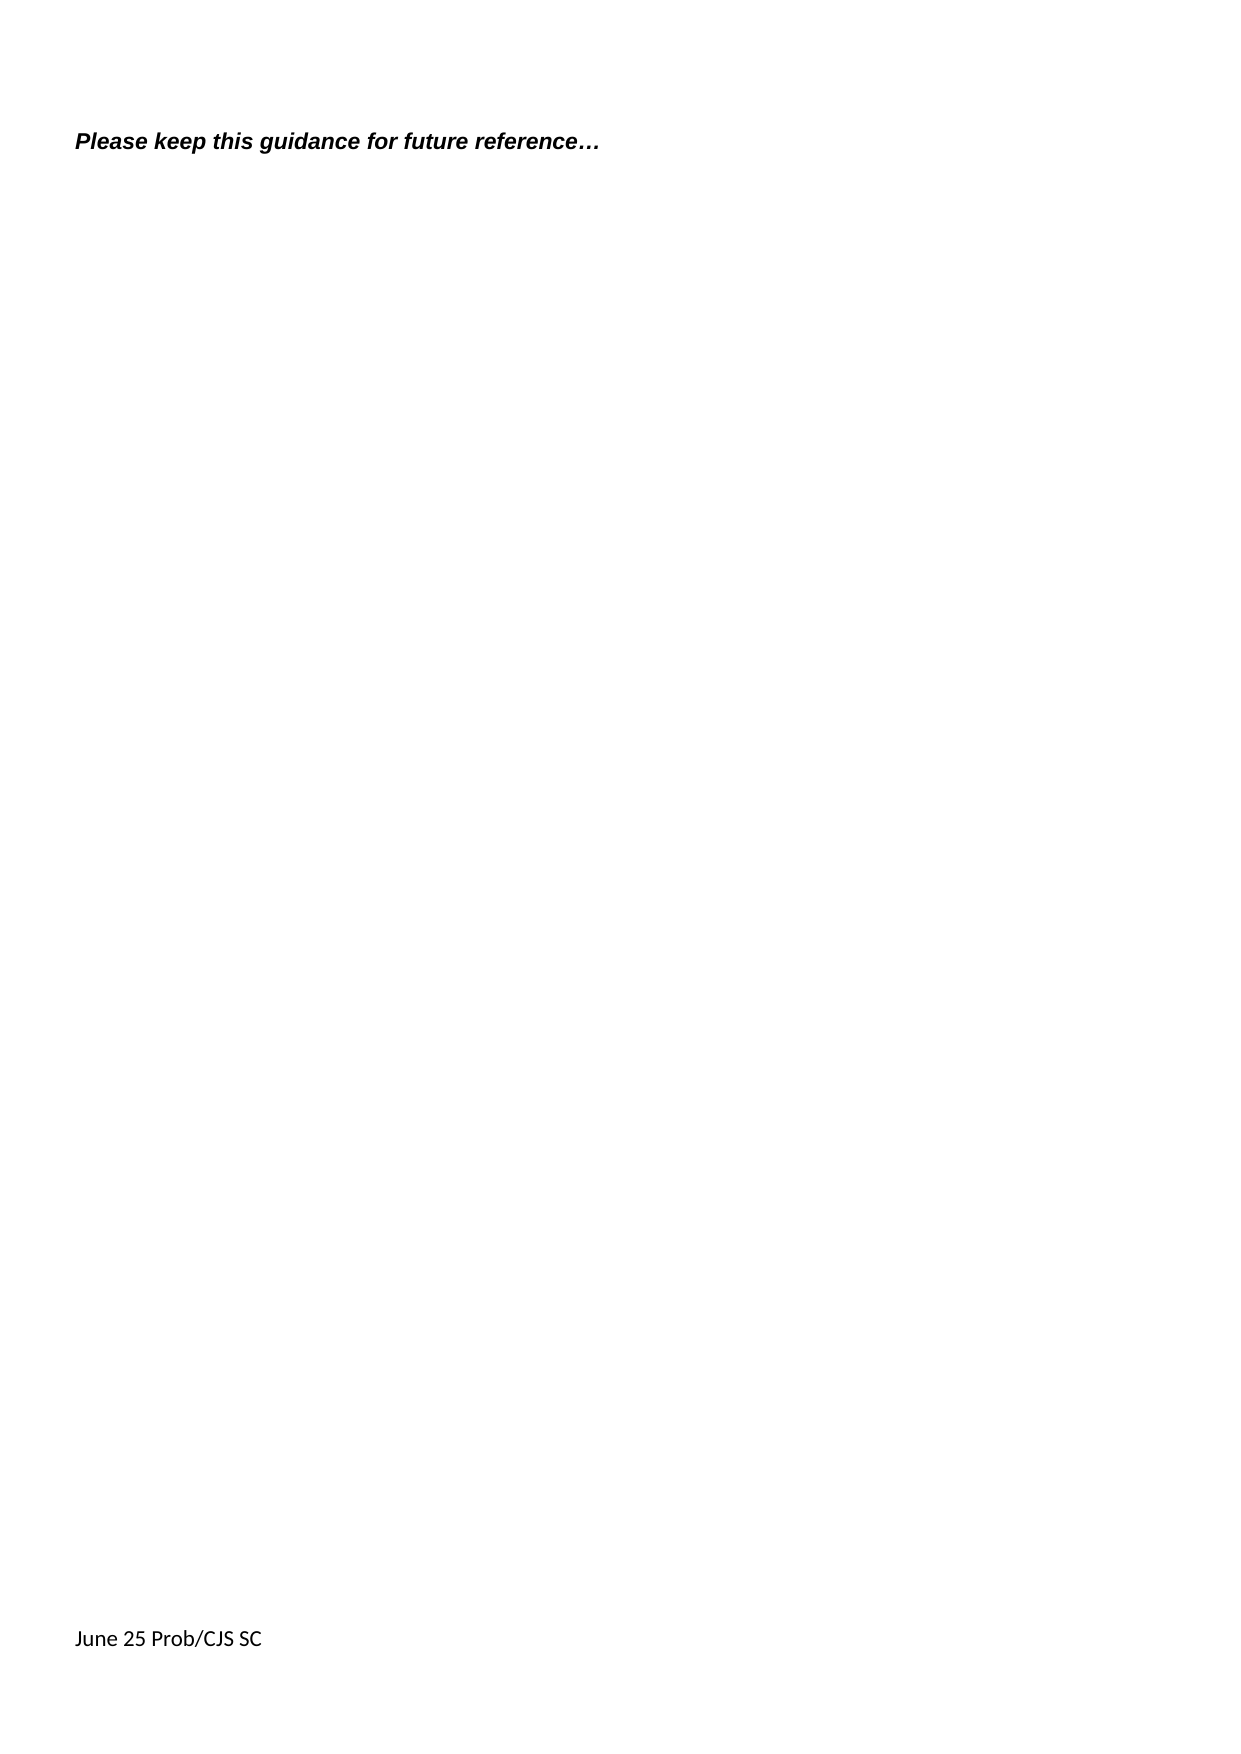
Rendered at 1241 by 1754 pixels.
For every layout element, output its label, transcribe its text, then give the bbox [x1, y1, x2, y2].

text Please keep this guidance for future reference… [75, 128, 1165, 154]
